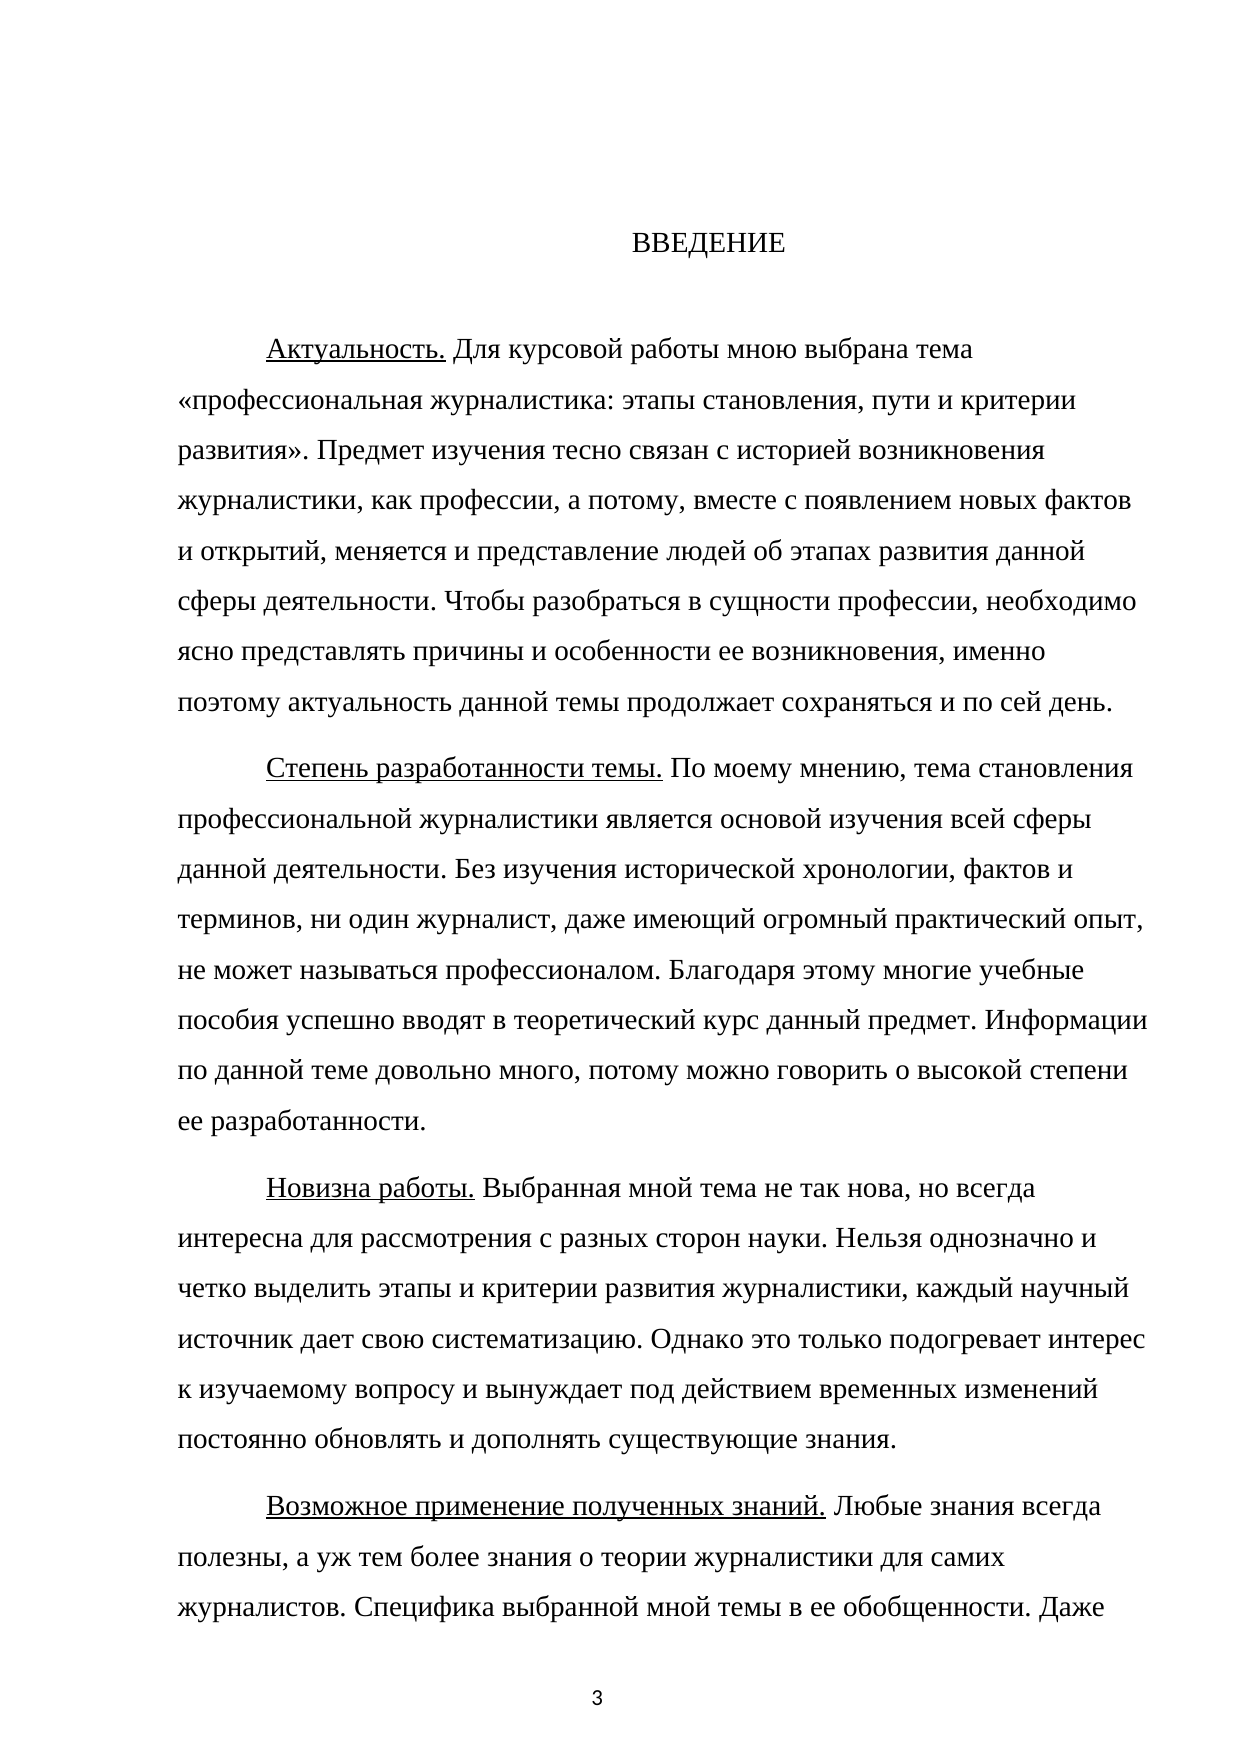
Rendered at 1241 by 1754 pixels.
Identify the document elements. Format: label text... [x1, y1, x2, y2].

text Актуальность. Для курсовой работы мною выбрана тема «профессиональная журналистика: этапы становления, пути и критерии развития». Предмет изучения тесно связан с историей возникновения журналистики, как профессии, а потому, вместе с появлением новых фактов и открытий, меняется и представление людей об этапах развития данной сферы деятельности. Чтобы разобраться в сущности профессии, необходимо ясно представлять причины и особенности ее возникновения, именно поэтому актуальность данной темы продолжает сохраняться и по сей день. [177, 331, 1152, 717]
text Новизна работы. Выбранная мной тема не так нова, но всегда интересна для рассмотрения с разных сторон науки. Нельзя однозначно и четко выделить этапы и критерии развития журналистики, каждый научный источник дает свою систематизацию. Однако это только подогревает интерес к изучаемому вопросу и вынуждает под действием временных изменений постоянно обновлять и дополнять существующие знания. [177, 1170, 1152, 1455]
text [177, 1488, 1152, 1622]
text Степень разработанности темы. По моему мнению, тема становления профессиональной журналистики является основой изучения всей сферы данной деятельности. Без изучения исторической хронологии, фактов и терминов, ни один журналист, даже имеющий огромный практический опыт, не может называться профессионалом. Благодаря этому многие учебные пособия успешно вводят в теоретический курс данный предмет. Информации по данной теме довольно много, потому можно говорить о высокой степени ее разработанности. [177, 751, 1152, 1136]
text ВВЕДЕНИЕ [177, 225, 1152, 258]
